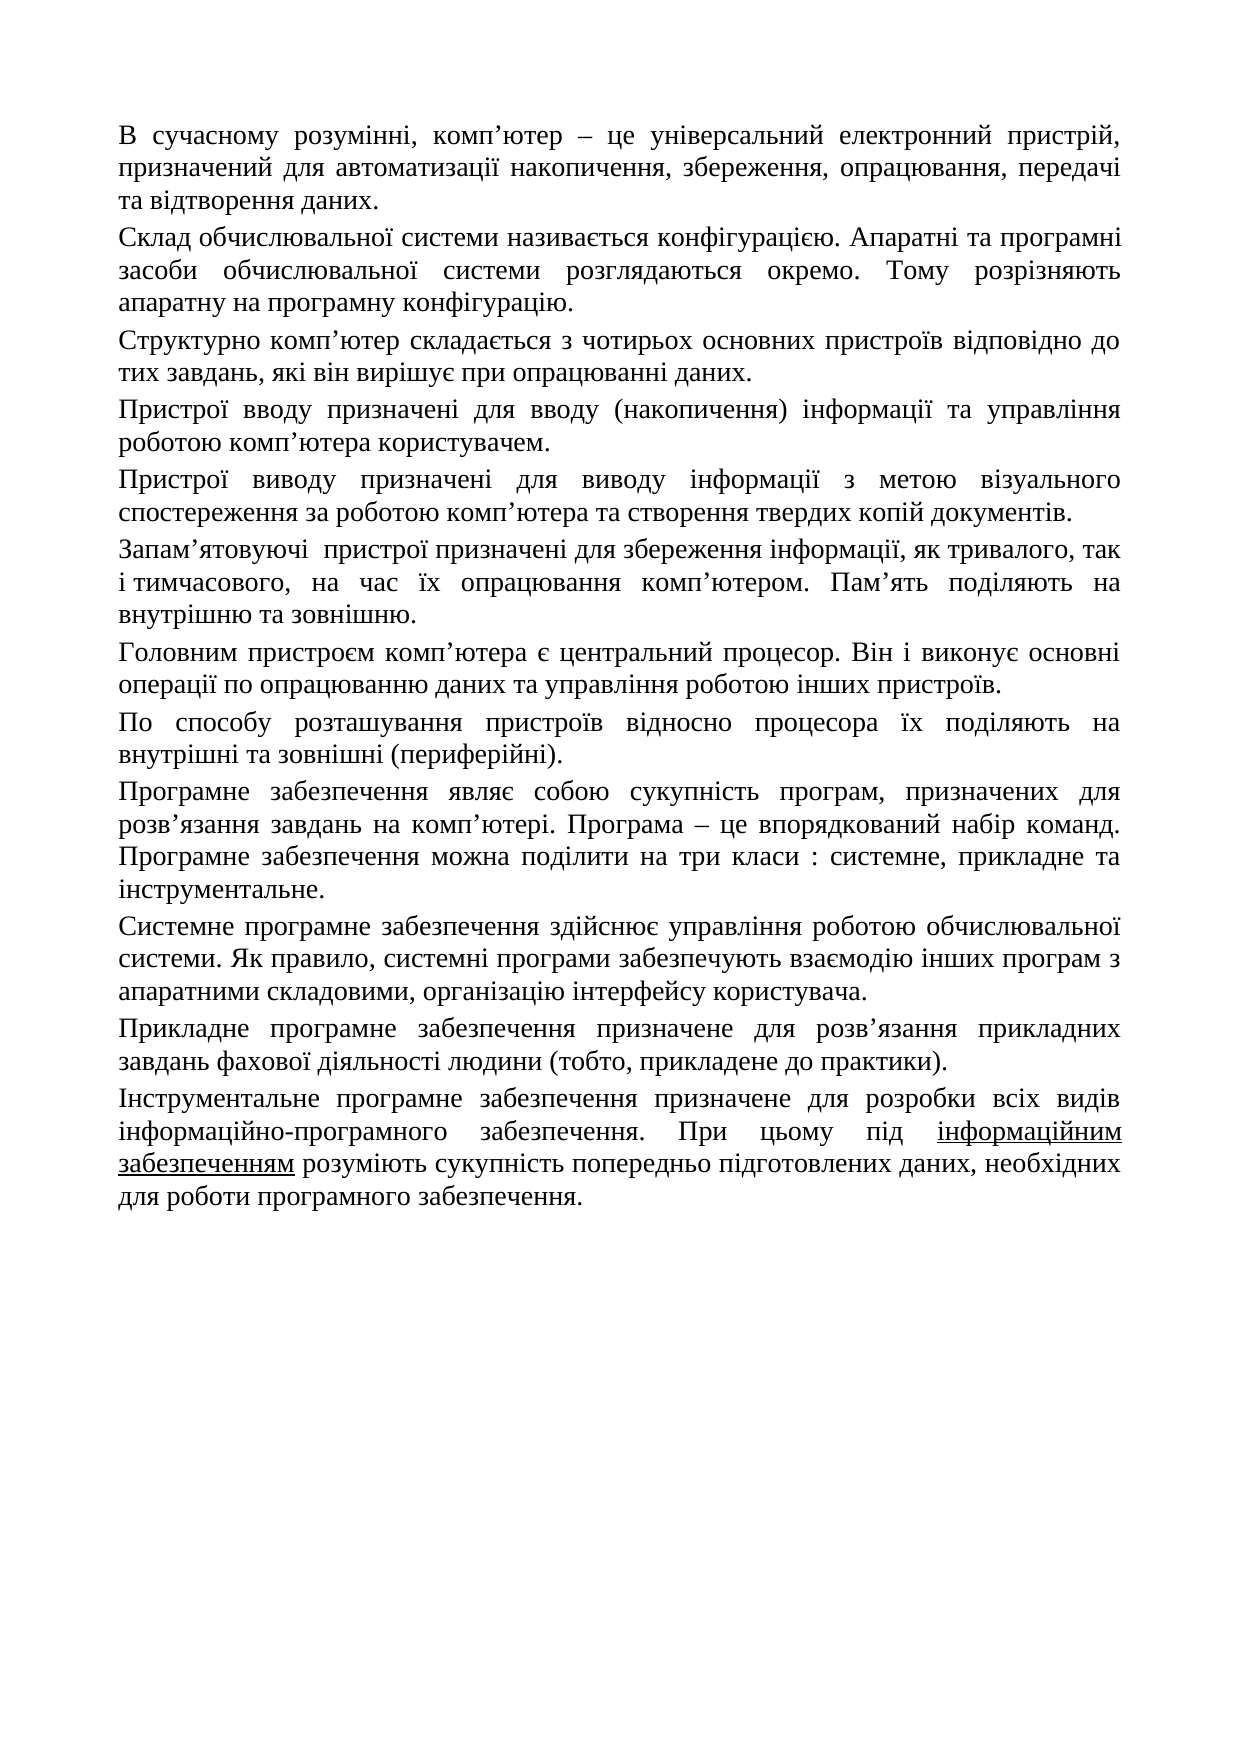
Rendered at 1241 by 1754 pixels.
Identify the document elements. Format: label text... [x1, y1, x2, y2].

text В сучасному розумінні, комп’ютер – це універсальний електронний пристрій, призначений для автоматизації накопичення, збереження, опрацювання, передачі та відтворення даних. [118, 118, 1122, 215]
text Головним пристроєм комп’ютера є центральний процесор. Він і виконує основні операції по опрацюванню даних та управління роботою інших пристроїв. [118, 635, 1122, 699]
text Програмне забезпечення являє собою сукупність програм, призначених для розв’язання завдань на комп’ютері. Програма – це впорядкований набір команд. Програмне забезпечення можна поділити на три класи : системне, прикладне та інструментальне. [118, 774, 1122, 904]
text Пристрої виводу призначені для виводу інформації з метою візуального спостереження за роботою комп’ютера та створення твердих копій документів. [118, 462, 1122, 527]
text Пристрої вводу призначені для вводу (накопичення) інформації та управління роботою комп’ютера користувачем. [118, 393, 1122, 457]
text Структурно комп’ютер складається з чотирьох основних пристроїв відповідно до тих завдань, які він вирішує при опрацюванні даних. [118, 323, 1122, 387]
text Запам’ятовуючі пристрої призначені для збереження інформації, як тривалого, так і тимчасового, на час їх опрацювання комп’ютером. Пам’ять поділяють на внутрішню та зовнішню. [118, 532, 1122, 629]
text По способу розташування пристроїв відносно процесора їх поділяють на внутрішні та зовнішні (периферійні). [118, 704, 1122, 769]
text Склад обчислювальної системи називається конфігурацією. Апаратні та програмні засоби обчислювальної системи розглядаються окремо. Тому розрізняють апаратну на програмну конфігурацію. [118, 220, 1122, 318]
text Системне програмне забезпечення здійснює управління роботою обчислювальної системи. Як правило, системні програми забезпечують взаємодію інших програм з апаратними складовими, організацію інтерфейсу користувача. [118, 909, 1122, 1006]
text Прикладне програмне забезпечення призначене для розв’язання прикладних завдань фахової діяльності людини (тобто, прикладене до практики). [118, 1011, 1122, 1076]
text Інструментальне програмне забезпечення призначене для розробки всіх видів інформаційно-програмного забезпечення. При цьому під інформаційним забезпеченням розуміють сукупність попередньо підготовлених даних, необхідних для роботи програмного забезпечення. [118, 1081, 1122, 1211]
